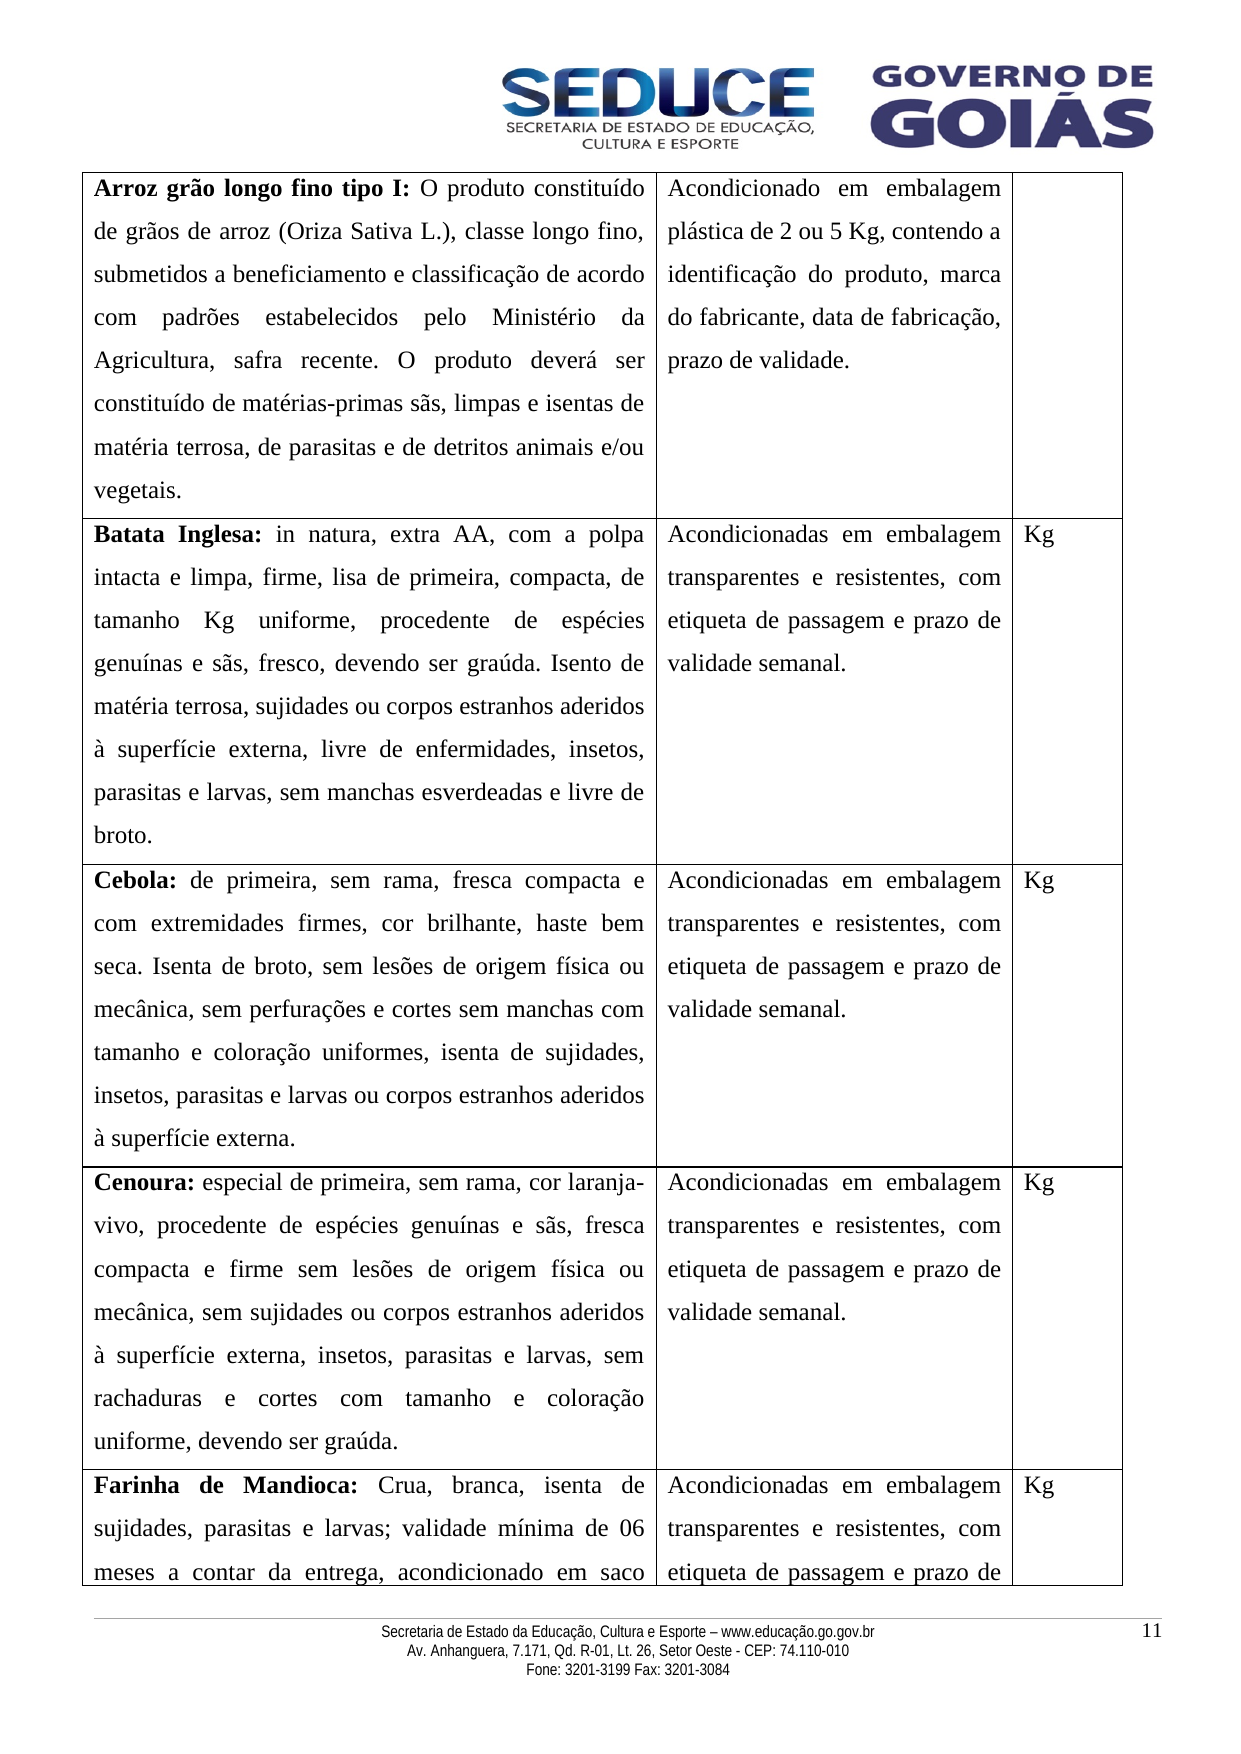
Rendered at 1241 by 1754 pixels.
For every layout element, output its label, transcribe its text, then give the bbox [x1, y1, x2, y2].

table_cell Cebola: de primeira, sem rama, fresca compacta e com extremidades firmes, cor brilhante, haste bem seca. Isenta de broto, sem lesões de origem física ou mecânica, sem perfurações e cortes sem manchas com tamanho e coloração uniformes, isenta de sujidades, insetos, parasitas e larvas ou corpos estranhos aderidos à superfície externa. [83, 865, 656, 1166]
table_cell Acondicionadas em embalagem transparentes e resistentes, com etiqueta de passagem e prazo de validade semanal. [657, 1168, 1012, 1469]
table_cell Acondicionadas em embalagem transparentes e resistentes, com etiqueta de passagem e prazo de validade semanal. [657, 1470, 1012, 1585]
table_cell Acondicionado em embalagem plástica de 2 ou 5 Kg, contendo a identificação do produto, marca do fabricante, data de fabricação, prazo de validade. [657, 173, 1012, 518]
table_cell Acondicionadas em embalagem transparentes e resistentes, com etiqueta de passagem e prazo de validade semanal. [657, 865, 1012, 1166]
table_cell Kg [1013, 1470, 1122, 1585]
table_cell Acondicionadas em embalagem transparentes e resistentes, com etiqueta de passagem e prazo de validade semanal. [657, 519, 1012, 864]
table_cell Kg [1013, 519, 1122, 864]
table_cell Batata Inglesa: in natura, extra AA, com a polpa intacta e limpa, firme, lisa de primeira, compacta, de tamanho Kg uniforme, procedente de espécies genuínas e sãs, fresco, devendo ser graúda. Isento de matéria terrosa, sujidades ou corpos estranhos aderidos à superfície externa, livre de enfermidades, insetos, parasitas e larvas, sem manchas esverdeadas e livre de broto. [83, 519, 656, 864]
table_cell Arroz grão longo fino tipo I: O produto constituído de grãos de arroz (Oriza Sativa L.), classe longo fino, submetidos a beneficiamento e classificação de acordo com padrões estabelecidos pelo Ministério da Agricultura, safra recente. O produto deverá ser constituído de matérias-primas sãs, limpas e isentas de matéria terrosa, de parasitas e de detritos animais e/ou vegetais. [83, 173, 656, 518]
picture [501, 59, 1163, 158]
table_cell Cenoura: especial de primeira, sem rama, cor laranja-vivo, procedente de espécies genuínas e sãs, fresca compacta e firme sem lesões de origem física ou mecânica, sem sujidades ou corpos estranhos aderidos à superfície externa, insetos, parasitas e larvas, sem rachaduras e cortes com tamanho e coloração uniforme, devendo ser graúda. [83, 1168, 656, 1469]
table_cell [1013, 173, 1122, 518]
table_cell Kg [1013, 1168, 1122, 1469]
table_cell Kg [1013, 865, 1122, 1166]
